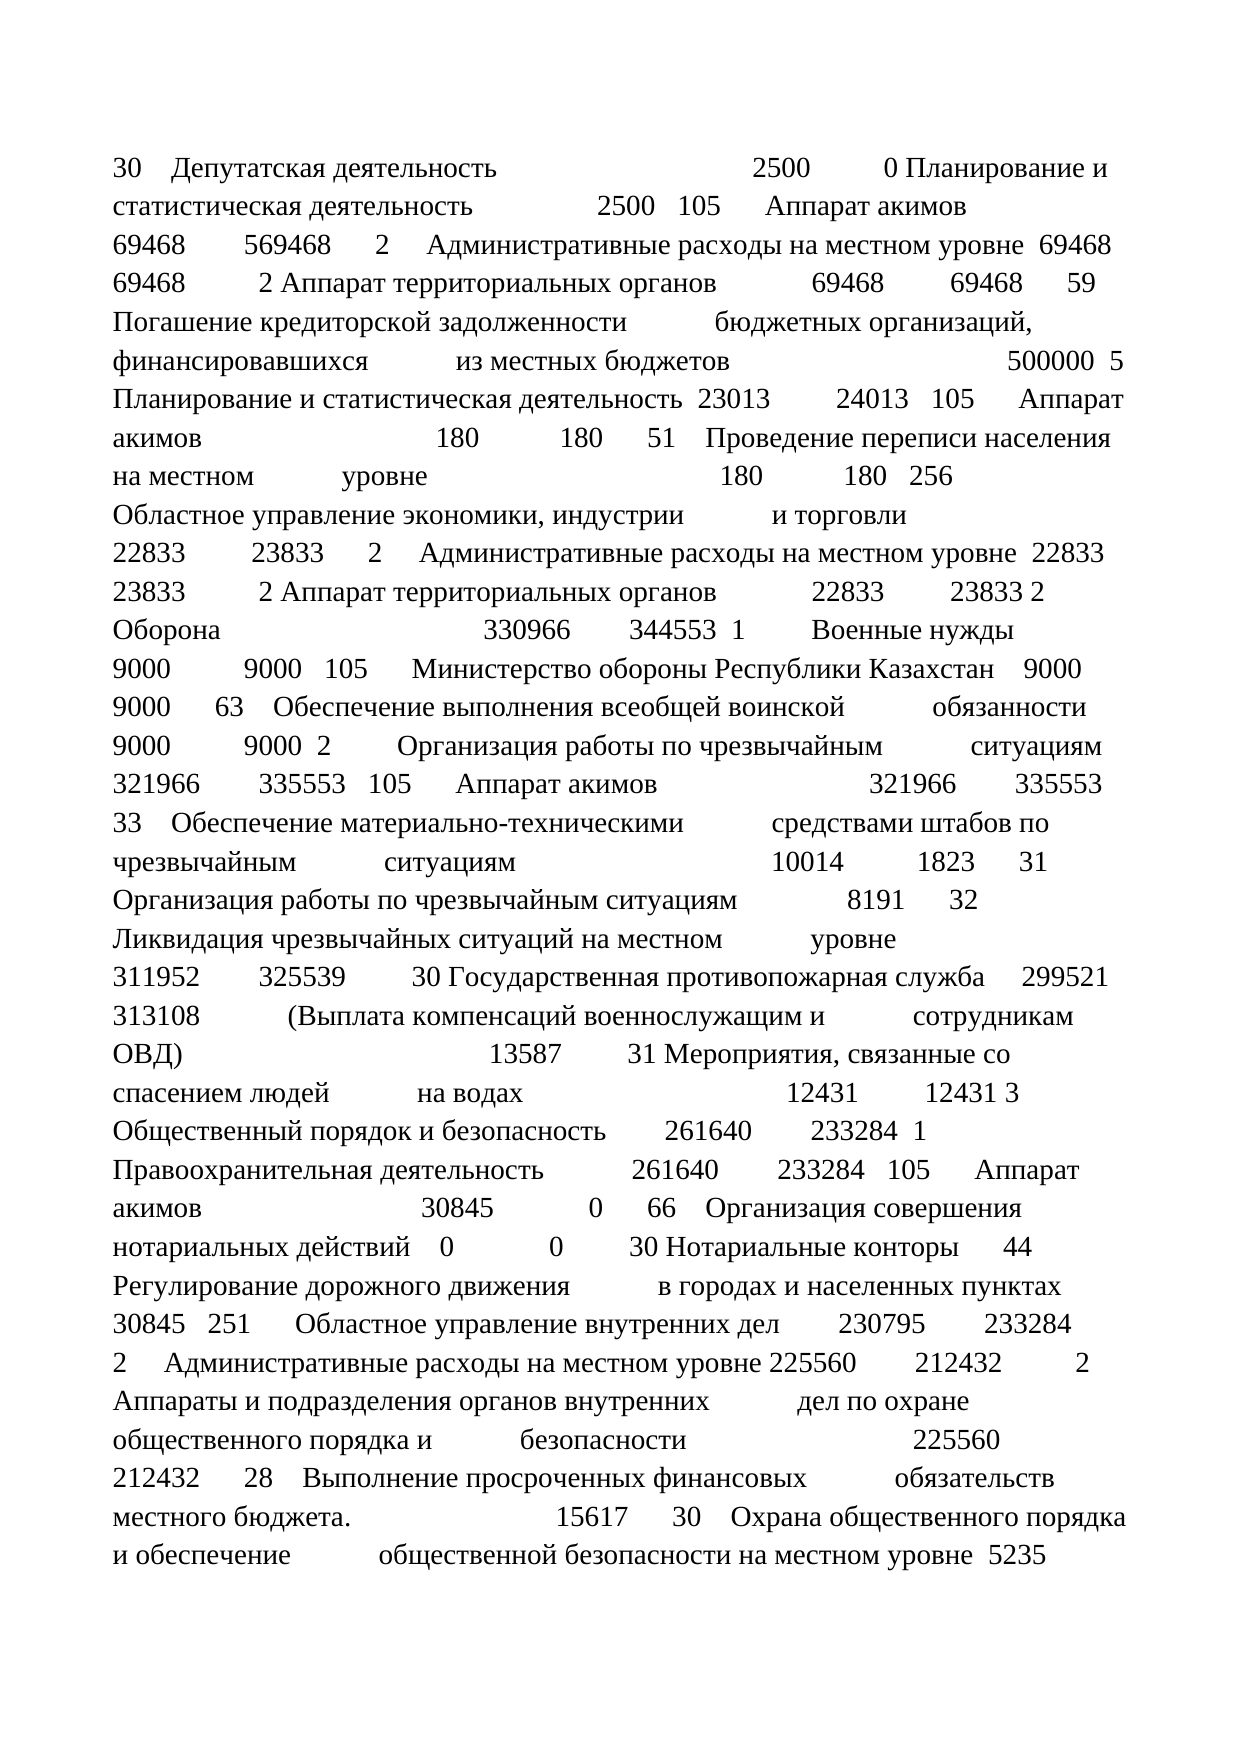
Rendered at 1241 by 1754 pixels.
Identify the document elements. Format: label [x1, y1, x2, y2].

text [112, 150, 1128, 1571]
